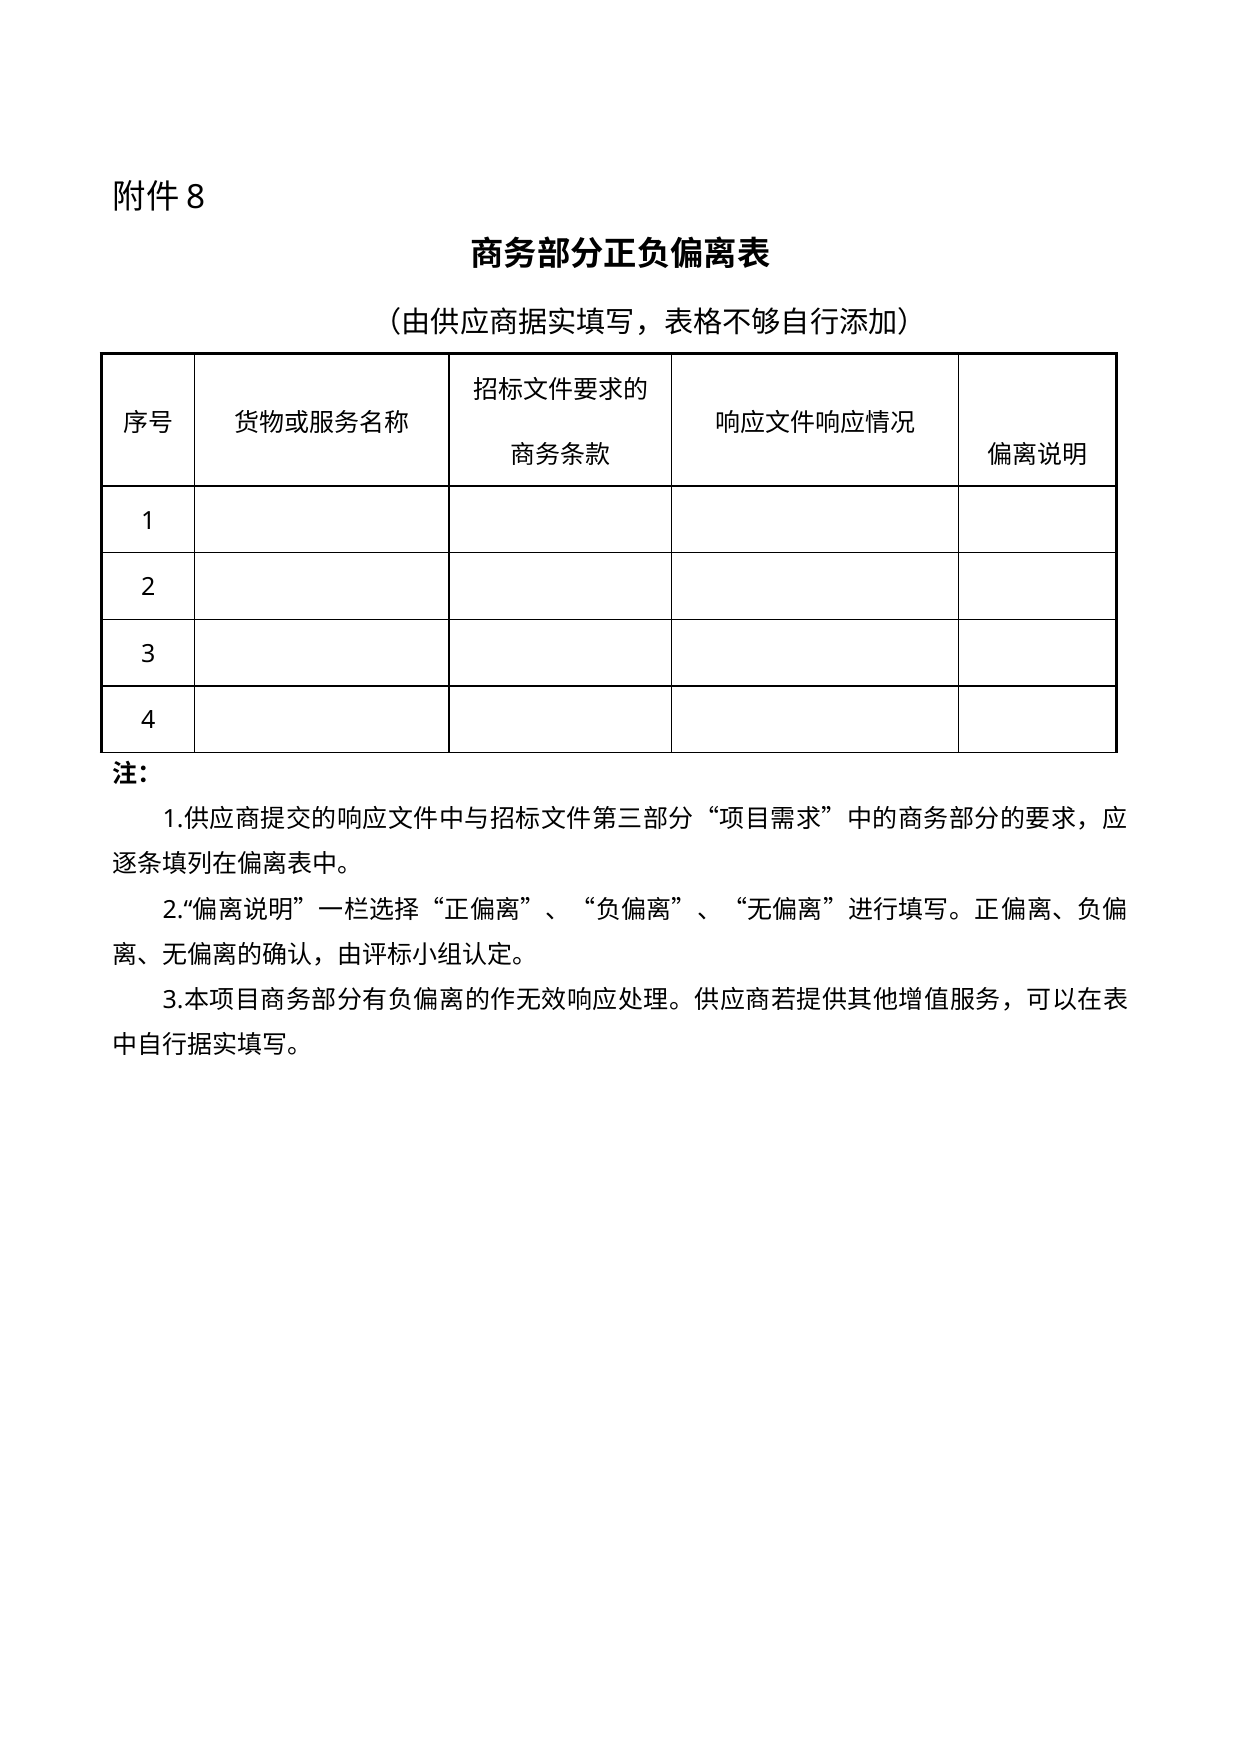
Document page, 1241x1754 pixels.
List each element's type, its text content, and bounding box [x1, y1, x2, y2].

table_cell 1 [103, 487, 194, 552]
table_cell [959, 487, 1115, 552]
table_cell 4 [103, 687, 194, 752]
table_cell [195, 487, 448, 552]
table_cell [959, 553, 1115, 618]
text 2.“偏离说明”一栏选择“正偏离”、“负偏离”、“无偏离”进行填写。正偏离、负偏离、无偏离的确认，由评标小组认定。 [112, 889, 1128, 971]
text 商务部分正负偏离表 [112, 227, 1128, 275]
table_header 偏离说明 [959, 355, 1115, 485]
table_cell [959, 687, 1115, 752]
table_cell [195, 687, 448, 752]
table_header 招标文件要求的商务条款 [450, 355, 671, 485]
table_cell [450, 487, 671, 552]
text （由供应商据实填写，表格不够自行添加） [112, 287, 1128, 352]
table_cell [450, 687, 671, 752]
table_cell [672, 687, 958, 752]
table_cell [195, 553, 448, 618]
table_cell [672, 620, 958, 685]
table_cell [450, 620, 671, 685]
table_cell [959, 620, 1115, 685]
text 3.本项目商务部分有负偏离的作无效响应处理。供应商若提供其他增值服务，可以在表中自行据实填写。 [112, 980, 1128, 1061]
table_cell 2 [103, 553, 194, 618]
text 附件8 [112, 162, 1128, 227]
table_header 响应文件响应情况 [672, 355, 958, 485]
table_header 货物或服务名称 [195, 355, 448, 485]
table_cell [672, 553, 958, 618]
table_cell [672, 487, 958, 552]
table_cell [450, 553, 671, 618]
text 1.供应商提交的响应文件中与招标文件第三部分“项目需求”中的商务部分的要求，应逐条填列在偏离表中。 [112, 798, 1128, 880]
table_cell 3 [103, 620, 194, 685]
text 注： [112, 753, 1128, 789]
table_header 序号 [103, 355, 194, 485]
table_cell [195, 620, 448, 685]
